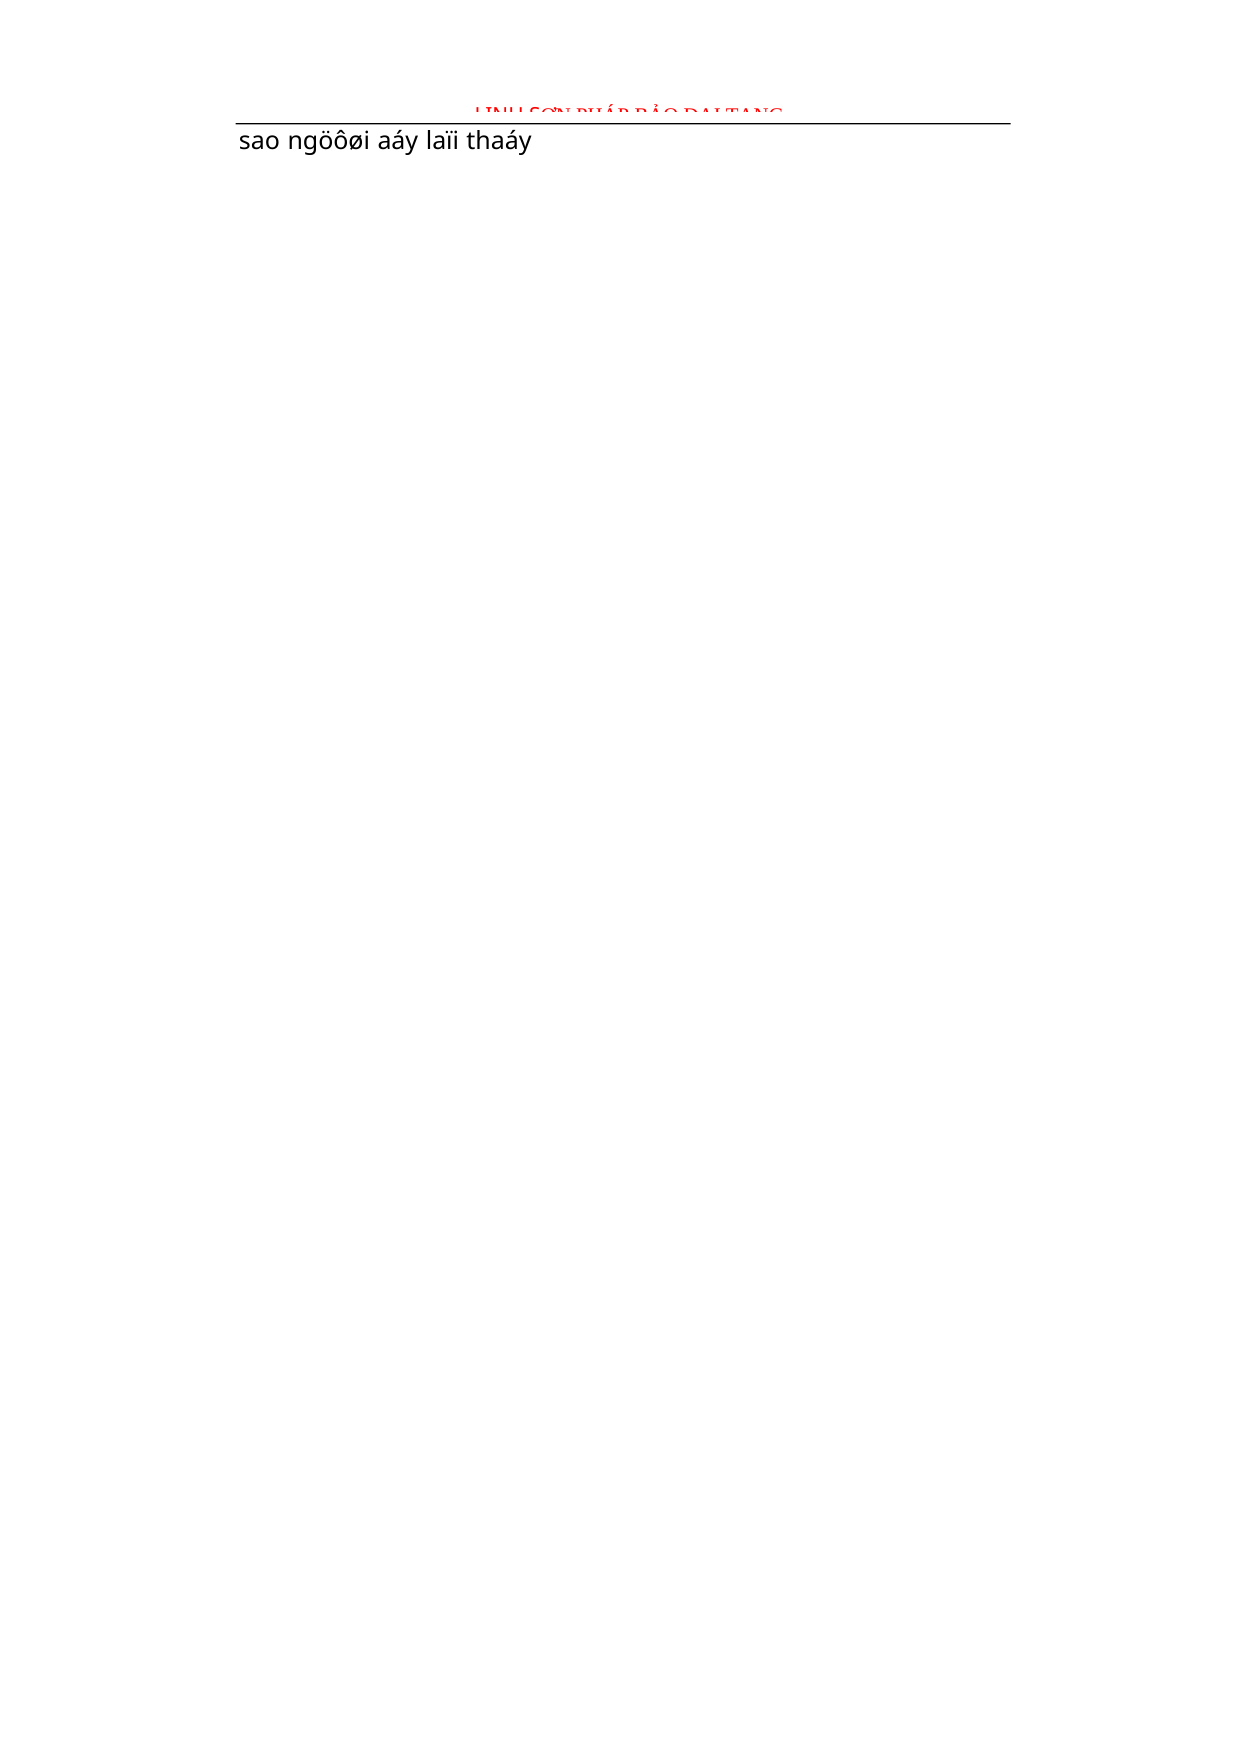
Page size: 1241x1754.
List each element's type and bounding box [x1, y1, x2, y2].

text [239, 123, 1008, 156]
